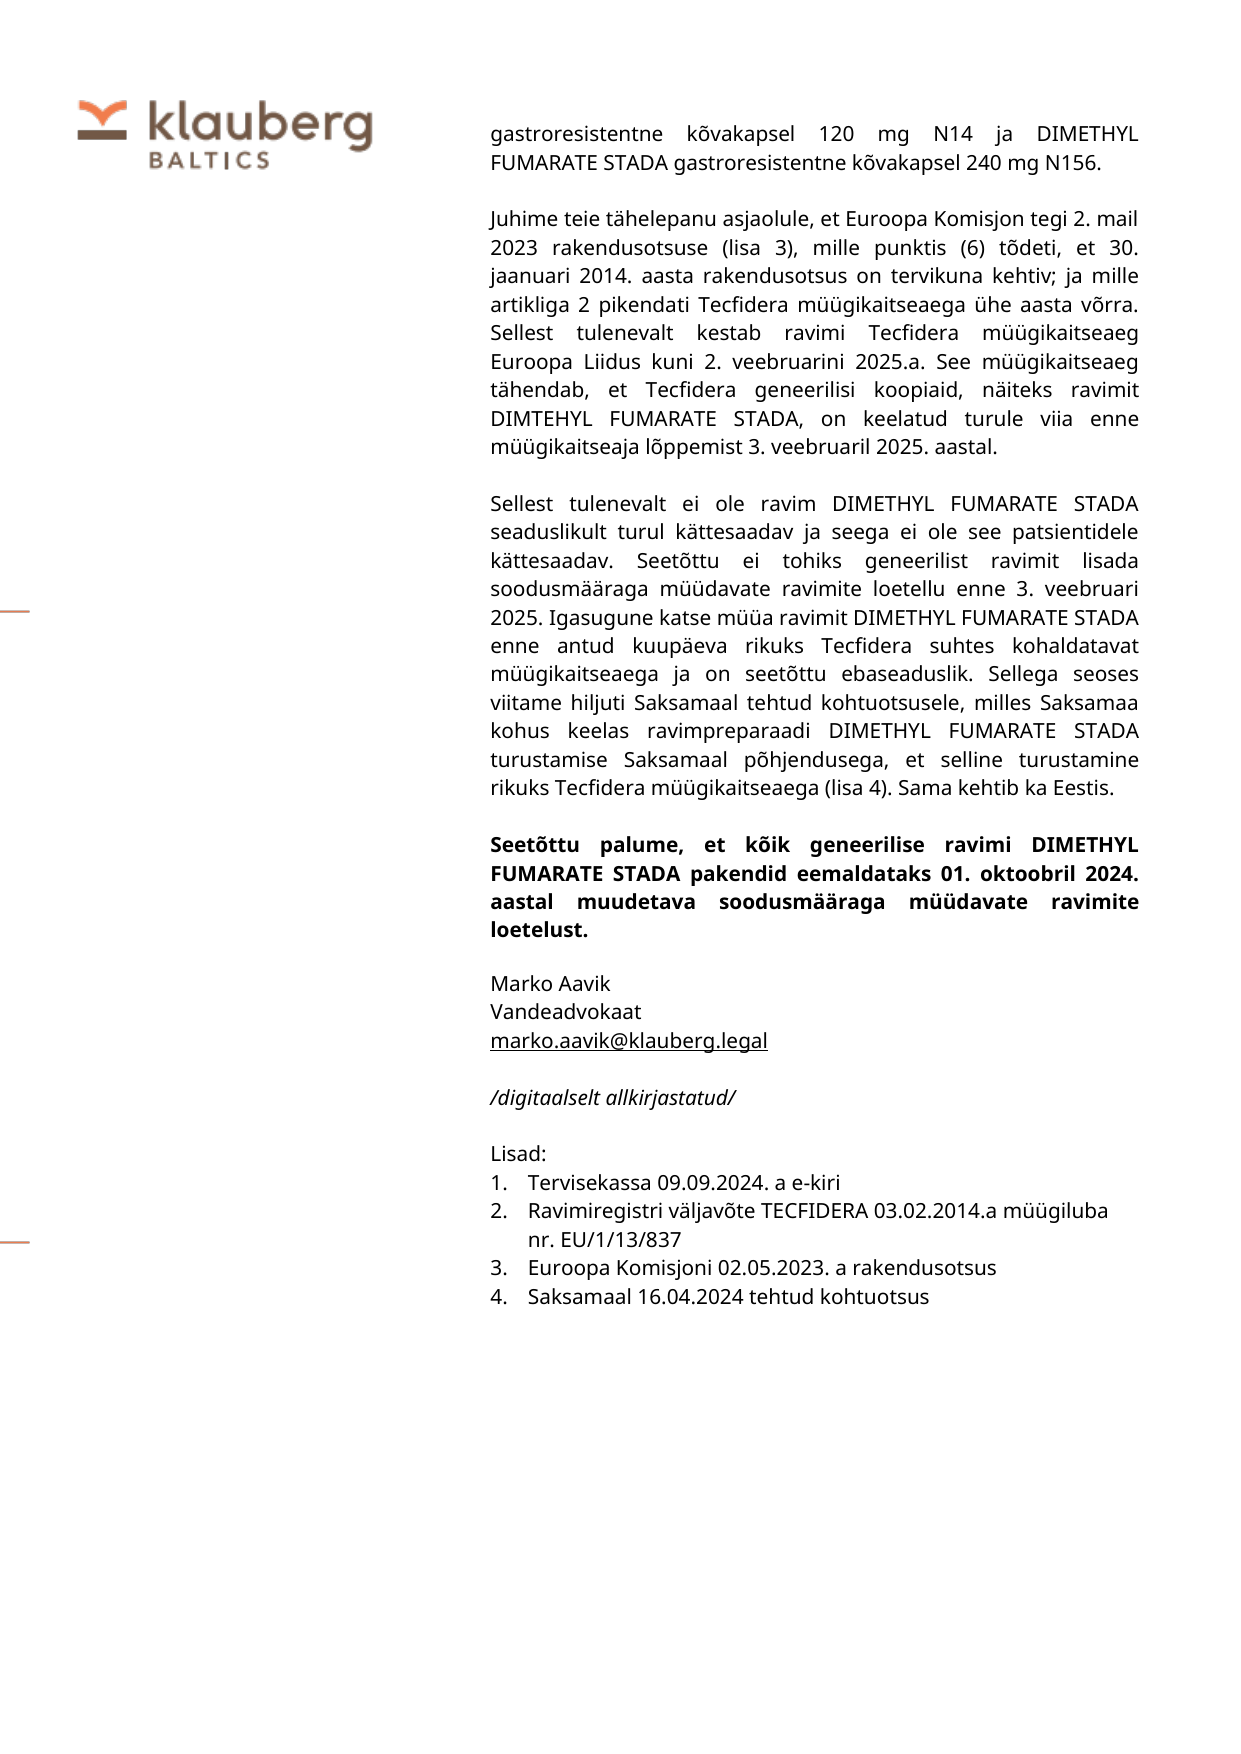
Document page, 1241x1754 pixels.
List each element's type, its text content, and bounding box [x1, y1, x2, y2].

list Saksamaal 16.04.2024 tehtud kohtuotsus [490, 1282, 1140, 1310]
text Lisad: [490, 1139, 1140, 1168]
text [490, 119, 1140, 176]
list Ravimiregistri väljavõte TECFIDERA 03.02.2014.a müügiluba nr. EU/1/13/837 [490, 1196, 1140, 1253]
list Tervisekassa 09.09.2024. a e-kiri [490, 1168, 1140, 1196]
text Seetõttu palume, et kõik geneerilise ravimi DIMETHYL FUMARATE STADA pakendid eemaldataks 01. oktoobril 2024. aastal muudetava soodusmääraga müüdavate ravimite loetelust. [490, 830, 1140, 944]
text Sellest tulenevalt ei ole ravim DIMETHYL FUMARATE STADA seaduslikult turul kättesaadav ja seega ei ole see patsientidele kättesaadav. Seetõttu ei tohiks geneerilist ravimit lisada soodusmääraga müüdavate ravimite loetellu enne 3. veebruari 2025. Igasugune katse müüa ravimit DIMETHYL FUMARATE STADA enne antud kuupäeva rikuks Tecfidera suhtes kohaldatavat müügikaitseaega ja on seetõttu ebaseaduslik. Sellega seoses viitame hiljuti Saksamaal tehtud kohtuotsusele, milles Saksamaa kohus keelas ravimpreparaadi DIMETHYL FUMARATE STADA turustamise Saksamaal põhjendusega, et selline turustamine rikuks Tecfidera müügikaitseaega (lisa 4). Sama kehtib ka Eestis. [490, 489, 1140, 802]
text Marko Aavik [490, 969, 1140, 997]
text Vandeadvokaat [490, 997, 1140, 1026]
list Euroopa Komisjoni 02.05.2023. a rakendusotsus [490, 1253, 1140, 1282]
text /digitaalselt allkirjastatud/ [490, 1083, 1140, 1111]
text Juhime teie tähelepanu asjaolule, et Euroopa Komisjon tegi 2. mail 2023 rakendusotsuse (lisa 3), mille punktis (6) tõdeti, et 30. jaanuari 2014. aasta rakendusotsus on tervikuna kehtiv; ja mille artikliga 2 pikendati Tecfidera müügikaitseaega ühe aasta võrra. Sellest tulenevalt kestab ravimi Tecfidera müügikaitseaeg Euroopa Liidus kuni 2. veebruarini 2025.a. See müügikaitseaeg tähendab, et Tecfidera geneerilisi koopiaid, näiteks ravimit DIMTEHYL FUMARATE STADA, on keelatud turule viia enne müügikaitseaja lõppemist 3. veebruaril 2025. aastal. [490, 204, 1140, 461]
text marko.aavik@klauberg.legal [490, 1026, 1140, 1054]
